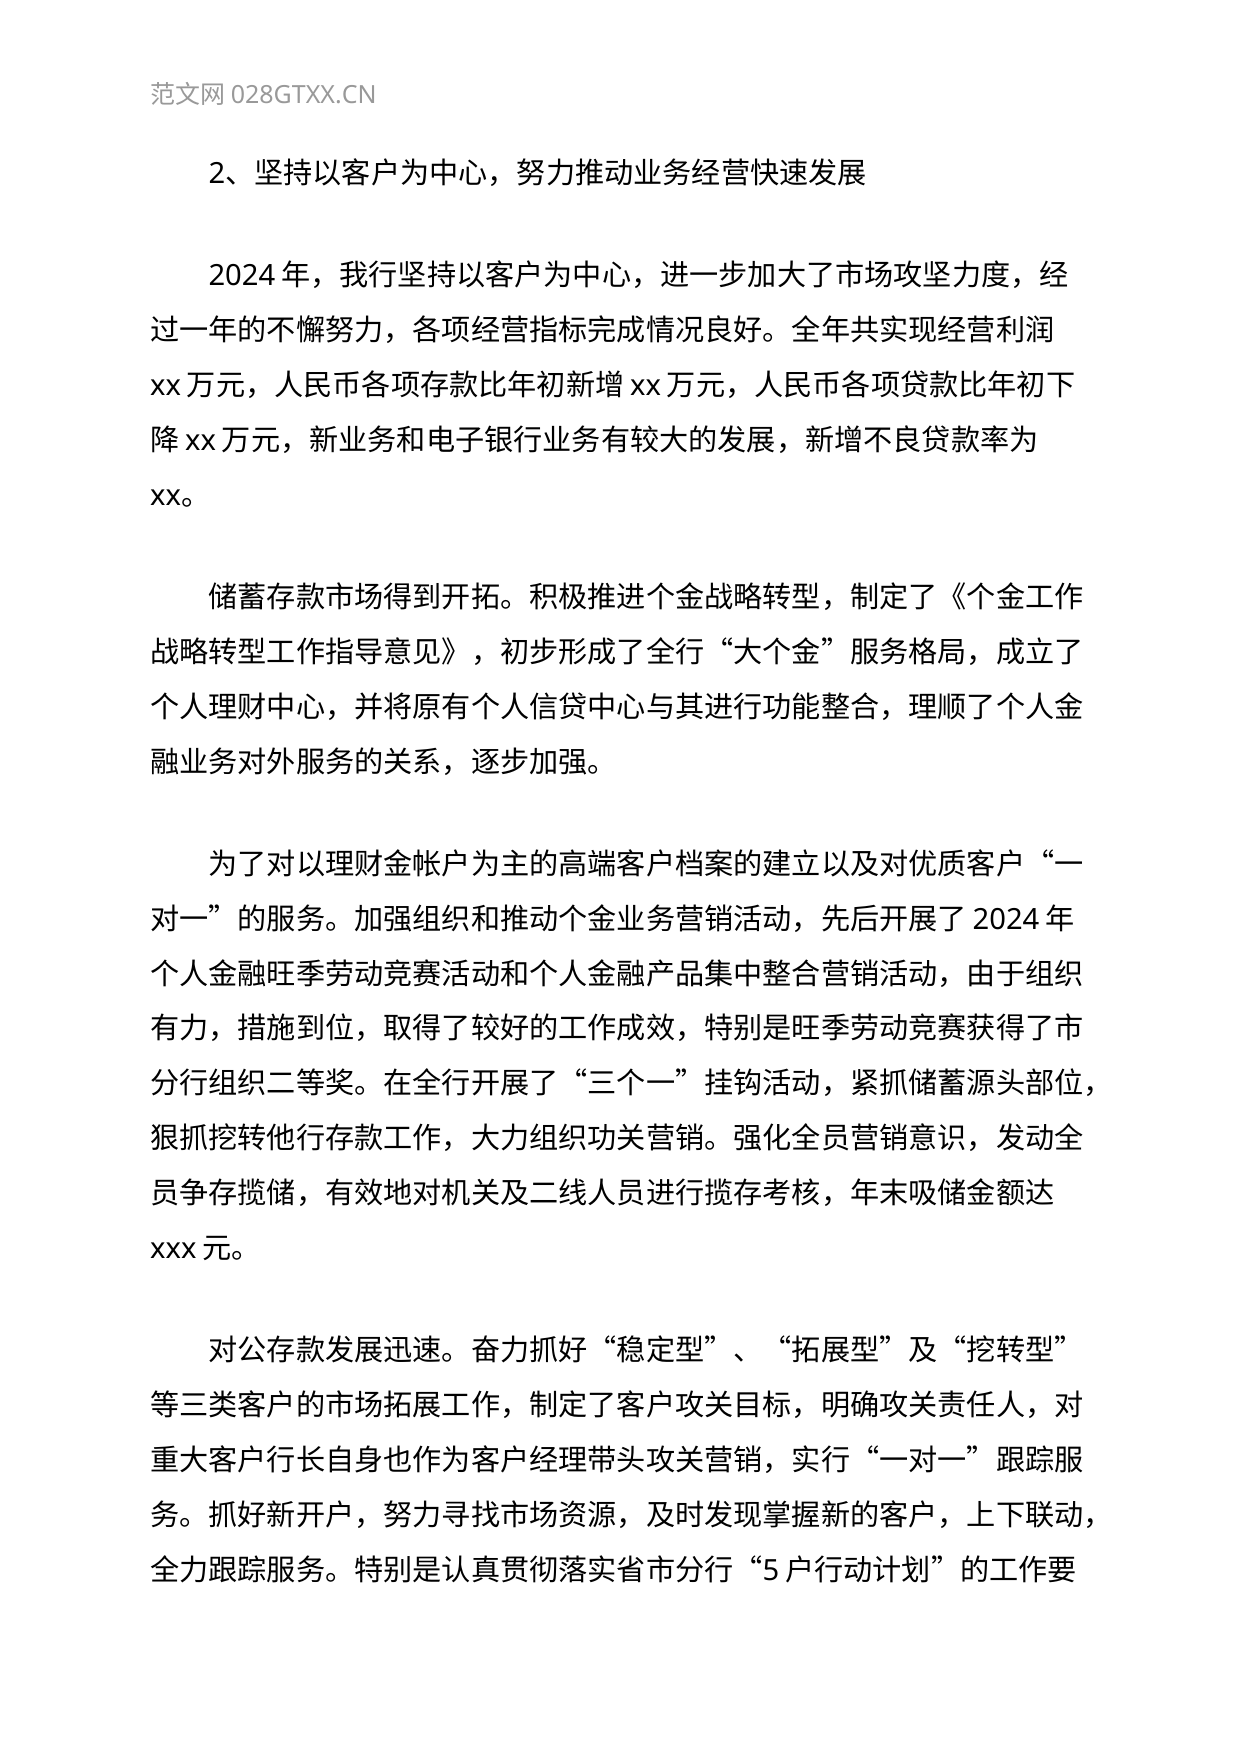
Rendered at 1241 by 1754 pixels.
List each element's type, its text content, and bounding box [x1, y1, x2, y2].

text 2024年，我行坚持以客户为中心，进一步加大了市场攻坚力度，经过一年的不懈努力，各项经营指标完成情况良好。全年共实现经营利润xx万元，人民币各项存款比年初新增xx万元，人民币各项贷款比年初下降xx万元，新业务和电子银行业务有较大的发展，新增不良贷款率为xx。 [150, 252, 1090, 514]
text 2、坚持以客户为中心，努力推动业务经营快速发展 [150, 150, 1090, 192]
text 储蓄存款市场得到开拓。积极推进个金战略转型，制定了《个金工作战略转型工作指导意见》，初步形成了全行“大个金”服务格局，成立了个人理财中心，并将原有个人信贷中心与其进行功能整合，理顺了个人金融业务对外服务的关系，逐步加强。 [150, 574, 1090, 781]
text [150, 1327, 1090, 1589]
text 为了对以理财金帐户为主的高端客户档案的建立以及对优质客户“一对一”的服务。加强组织和推动个金业务营销活动，先后开展了2024年个人金融旺季劳动竞赛活动和个人金融产品集中整合营销活动，由于组织有力，措施到位，取得了较好的工作成效，特别是旺季劳动竞赛获得了市分行组织二等奖。在全行开展了“三个一”挂钩活动，紧抓储蓄源头部位，狠抓挖转他行存款工作，大力组织功关营销。强化全员营销意识，发动全员争存揽储，有效地对机关及二线人员进行揽存考核，年末吸储金额达xxx元。 [150, 840, 1090, 1267]
